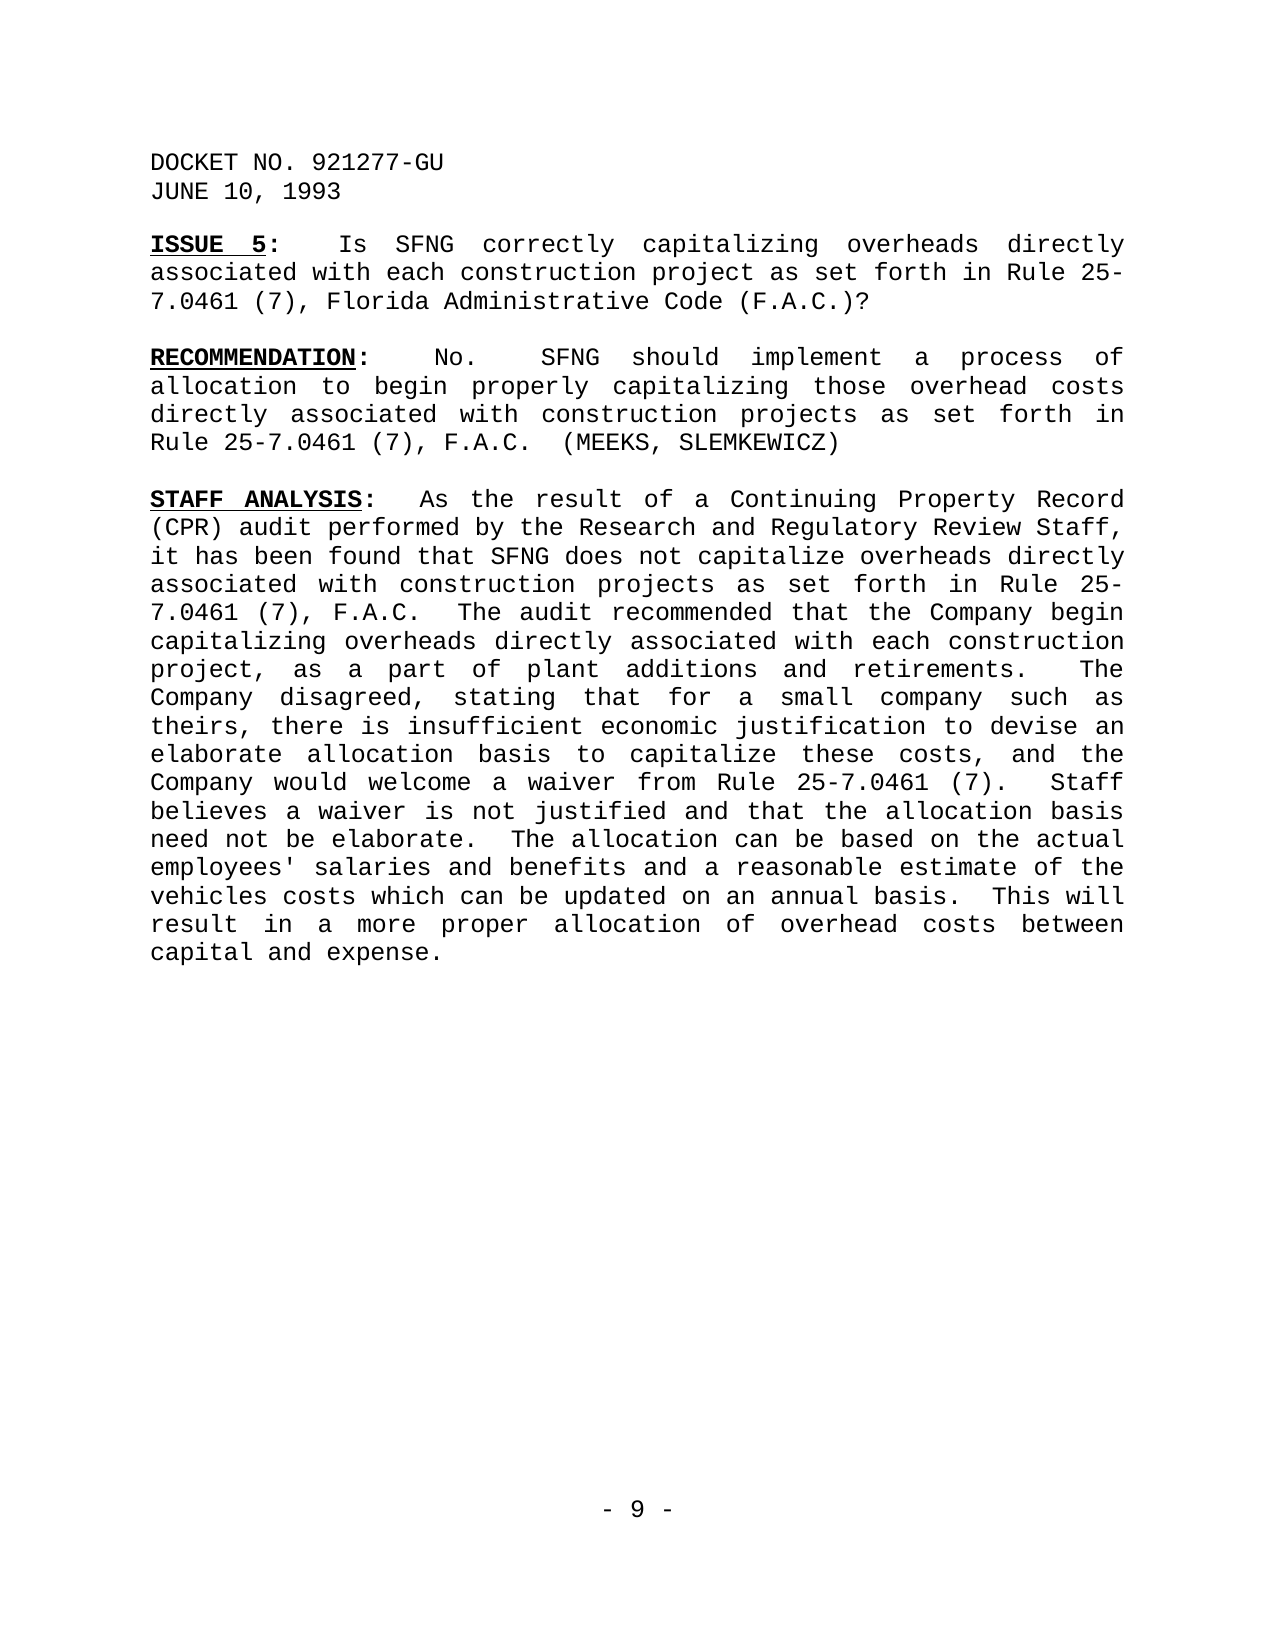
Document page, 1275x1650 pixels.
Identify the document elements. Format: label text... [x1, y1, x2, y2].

text STAFF ANALYSIS: As the result of a Continuing Property Record (CPR) audit performed by the Research and Regulatory Review Staff, it has been found that SFNG does not capitalize overheads directly associated with construction projects as set forth in Rule 25-7.0461 (7), F.A.C. The audit recommended that the Company begin capitalizing overheads directly associated with each construction project, as a part of plant additions and retirements. The Company disagreed, stating that for a small company such as theirs, there is insufficient economic justification to devise an elaborate allocation basis to capitalize these costs, and the Company would welcome a waiver from Rule 25-7.0461 (7). Staff believes a waiver is not justified and that the allocation basis need not be elaborate. The allocation can be based on the actual employees' salaries and benefits and a reasonable estimate of the vehicles costs which can be updated on an annual basis. This will result in a more proper allocation of overhead costs between capital and expense. [150, 487, 1125, 968]
text RECOMMENDATION: No. SFNG should implement a process of allocation to begin properly capitalizing those overhead costs directly associated with construction projects as set forth in Rule 25-7.0461 (7), F.A.C. (MEEKS, SLEMKEWICZ) [150, 345, 1125, 458]
text ISSUE 5: Is SFNG correctly capitalizing overheads directly associated with each construction project as set forth in Rule 25-7.0461 (7), Florida Administrative Code (F.A.C.)? [150, 232, 1125, 317]
